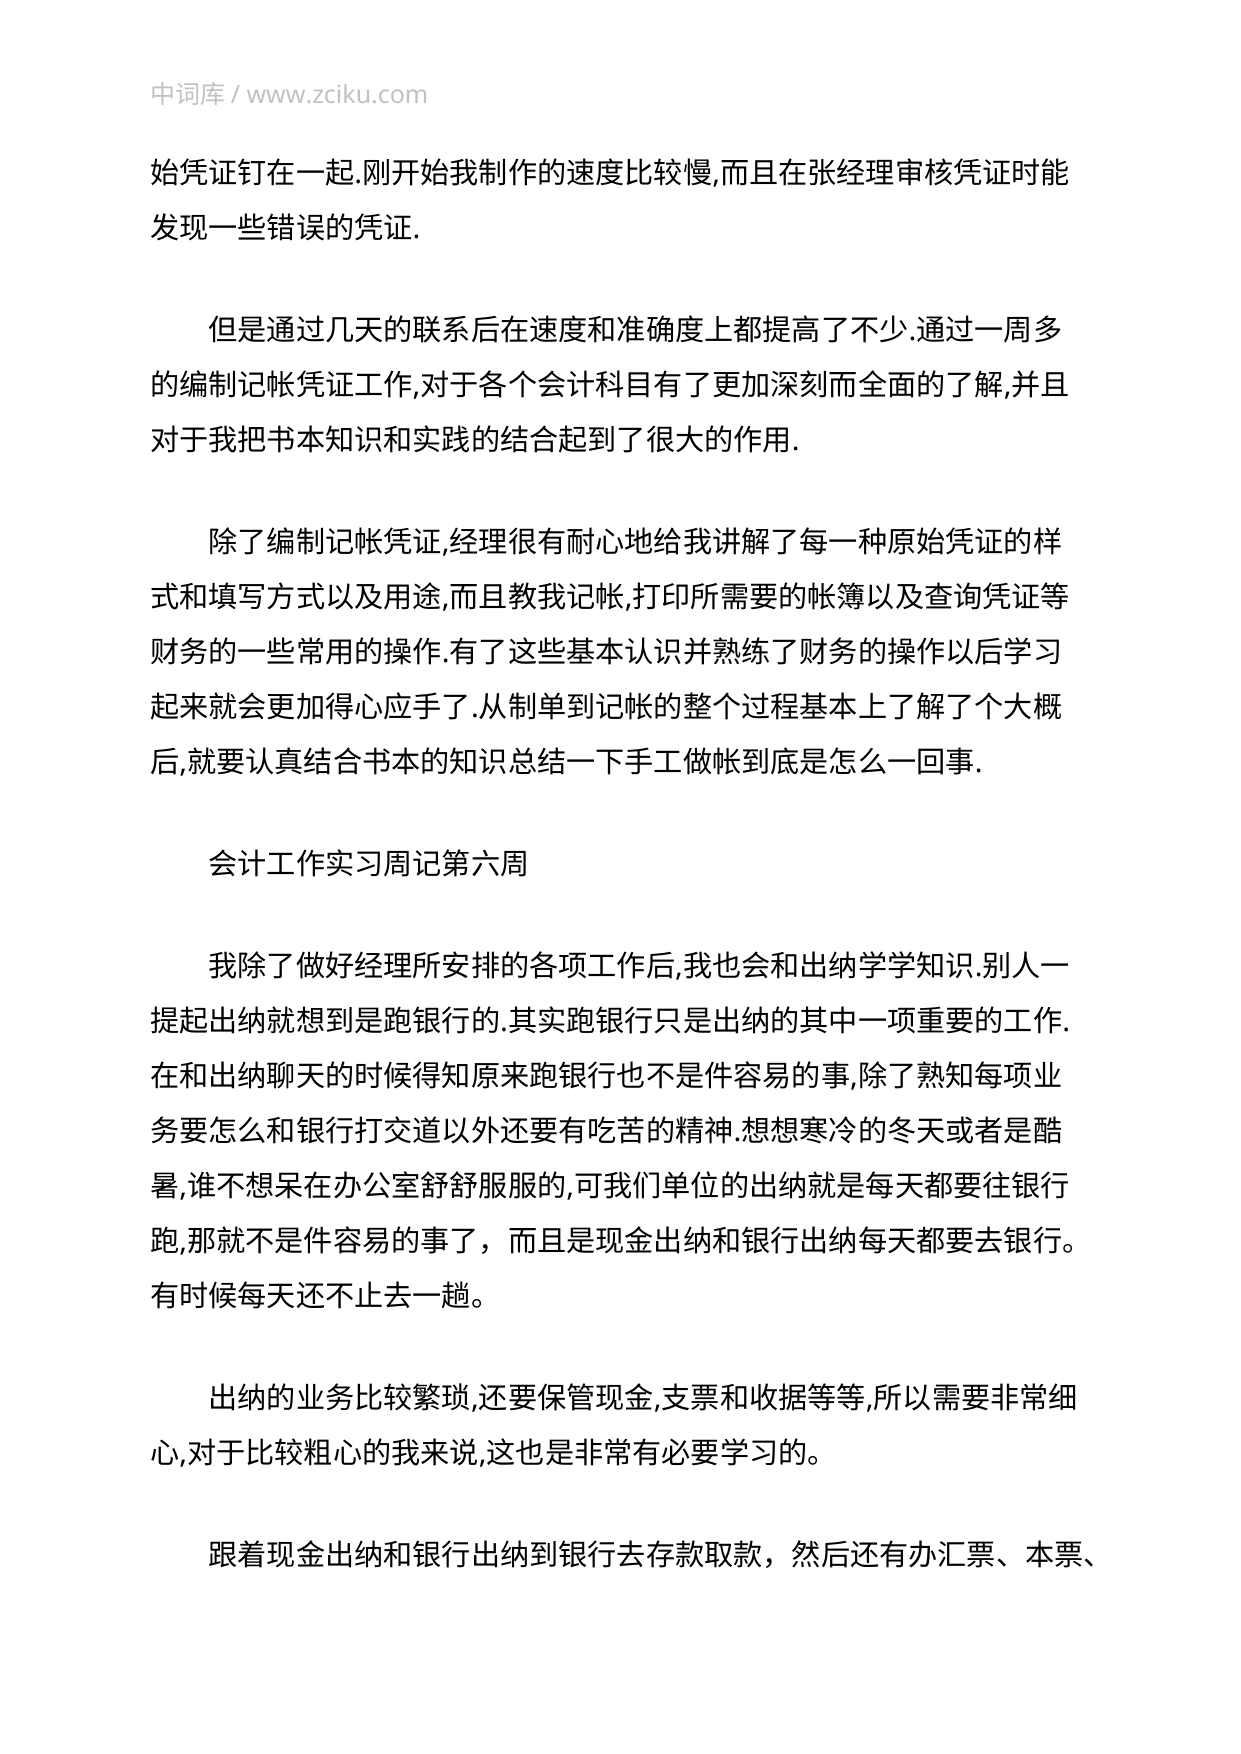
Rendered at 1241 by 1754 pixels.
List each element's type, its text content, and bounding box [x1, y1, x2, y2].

text 除了编制记帐凭证,经理很有耐心地给我讲解了每一种原始凭证的样式和填写方式以及用途,而且教我记帐,打印所需要的帐簿以及查询凭证等财务的一些常用的操作.有了这些基本认识并熟练了财务的操作以后学习起来就会更加得心应手了.从制单到记帐的整个过程基本上了解了个大概后,就要认真结合书本的知识总结一下手工做帐到底是怎么一回事. [150, 519, 1090, 781]
text 但是通过几天的联系后在速度和准确度上都提高了不少.通过一周多的编制记帐凭证工作,对于各个会计科目有了更加深刻而全面的了解,并且对于我把书本知识和实践的结合起到了很大的作用. [150, 307, 1090, 459]
text 会计工作实习周记第六周 [150, 841, 1090, 883]
text 我除了做好经理所安排的各项工作后,我也会和出纳学学知识.别人一提起出纳就想到是跑银行的.其实跑银行只是出纳的其中一项重要的工作.在和出纳聊天的时候得知原来跑银行也不是件容易的事,除了熟知每项业务要怎么和银行打交道以外还要有吃苦的精神.想想寒冷的冬天或者是酷暑,谁不想呆在办公室舒舒服服的,可我们单位的出纳就是每天都要往银行跑,那就不是件容易的事了，而且是现金出纳和银行出纳每天都要去银行。有时候每天还不止去一趟。 [150, 943, 1090, 1315]
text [150, 1531, 1090, 1574]
text 出纳的业务比较繁琐,还要保管现金,支票和收据等等,所以需要非常细心,对于比较粗心的我来说,这也是非常有必要学习的。 [150, 1374, 1090, 1472]
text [150, 150, 1090, 247]
